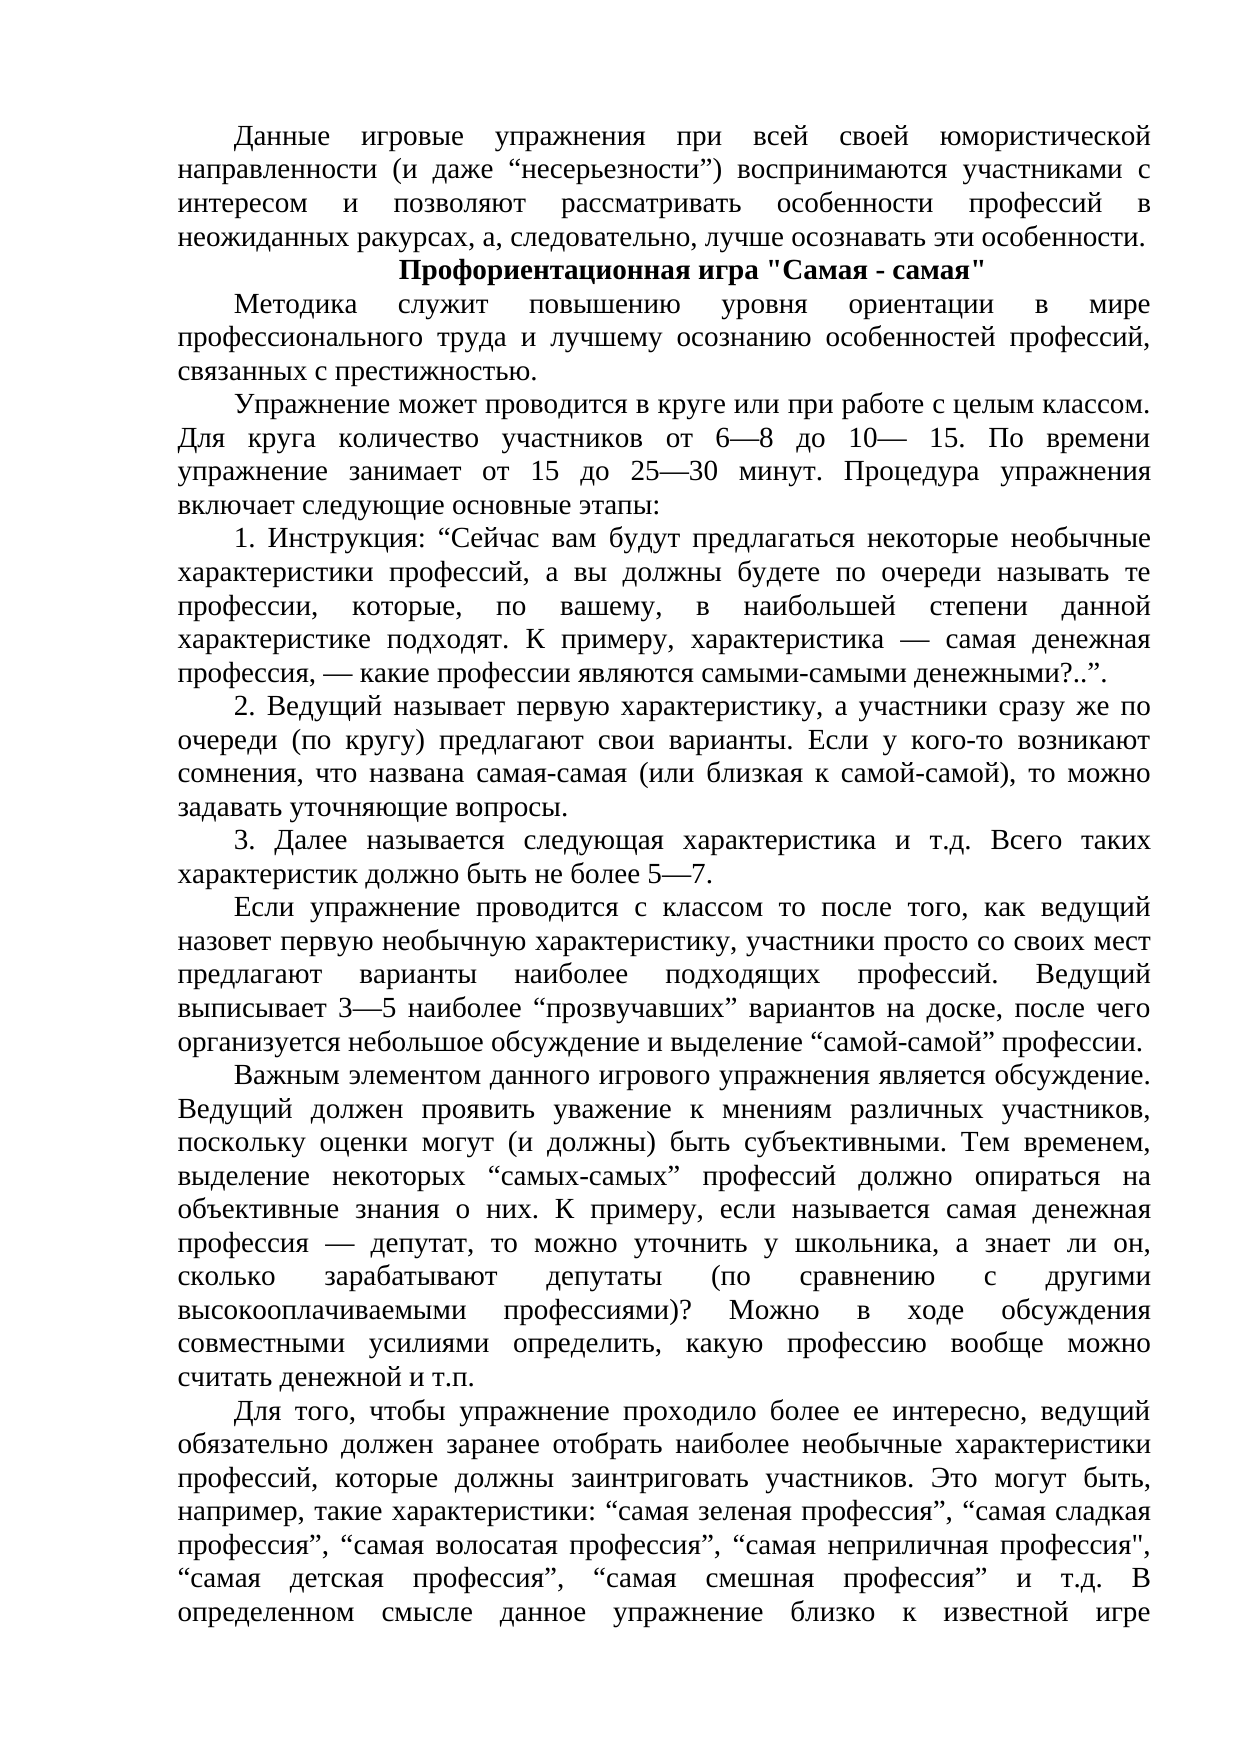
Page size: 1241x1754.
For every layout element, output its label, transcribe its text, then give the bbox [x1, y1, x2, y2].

text Данные игровые упражнения при всей своей юмористической направленности (и даже “несерьезности”) воспринимаются участниками с интересом и позволяют рассматривать особенности профессий в неожиданных ракурсах, а, следовательно, лучше осознавать эти особенности. [177, 118, 1152, 252]
text 3. Далее называется следующая характеристика и т.д. Всего таких характеристик должно быть не более 5—7. [177, 822, 1152, 889]
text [177, 1393, 1152, 1627]
text 1. Инструкция: “Сейчас вам будут предлагаться некоторые необычные характеристики профессий, а вы должны будете по очереди называть те профессии, которые, по вашему, в наибольшей степени данной характеристике подходят. К примеру, характеристика — самая денежная профессия, — какие профессии являются самыми-самыми денежными?..”. [177, 521, 1152, 688]
text Профориентационная игра "Самая - самая" [177, 252, 1152, 286]
text Методика служит повышению уровня ориентации в мире профессионального труда и лучшему осознанию особенностей профессий, связанных с престижностью. [177, 286, 1152, 386]
text Если упражнение проводится с классом то после того, как ведущий назовет первую необычную характеристику, участники просто со своих мест предлагают варианты наиболее подходящих профессий. Ведущий выписывает 3—5 наиболее “прозвучавших” вариантов на доске, после чего организуется небольшое обсуждение и выделение “самой-самой” профессии. [177, 889, 1152, 1057]
text 2. Ведущий называет первую характеристику, а участники сразу же по очереди (по кругу) предлагают свои варианты. Если у кого-то возникают сомнения, что названа самая-самая (или близкая к самой-самой), то можно задавать уточняющие вопросы. [177, 688, 1152, 822]
text Упражнение может проводится в круге или при работе с целым классом. Для круга количество участников от 6—8 до 10— 15. По времени упражнение занимает от 15 до 25—30 минут. Процедура упражнения включает следующие основные этапы: [177, 386, 1152, 521]
text Важным элементом данного игрового упражнения является обсуждение. Ведущий должен проявить уважение к мнениям различных участников, поскольку оценки могут (и должны) быть субъективными. Тем временем, выделение некоторых “самых-самых” профессий должно опираться на объективные знания о них. К примеру, если называется самая денежная профессия — депутат, то можно уточнить у школьника, а знает ли он, сколько зарабатывают депутаты (по сравнению с другими высокооплачиваемыми профессиями)? Можно в ходе обсуждения совместными усилиями определить, какую профессию вообще можно считать денежной и т.п. [177, 1057, 1152, 1393]
